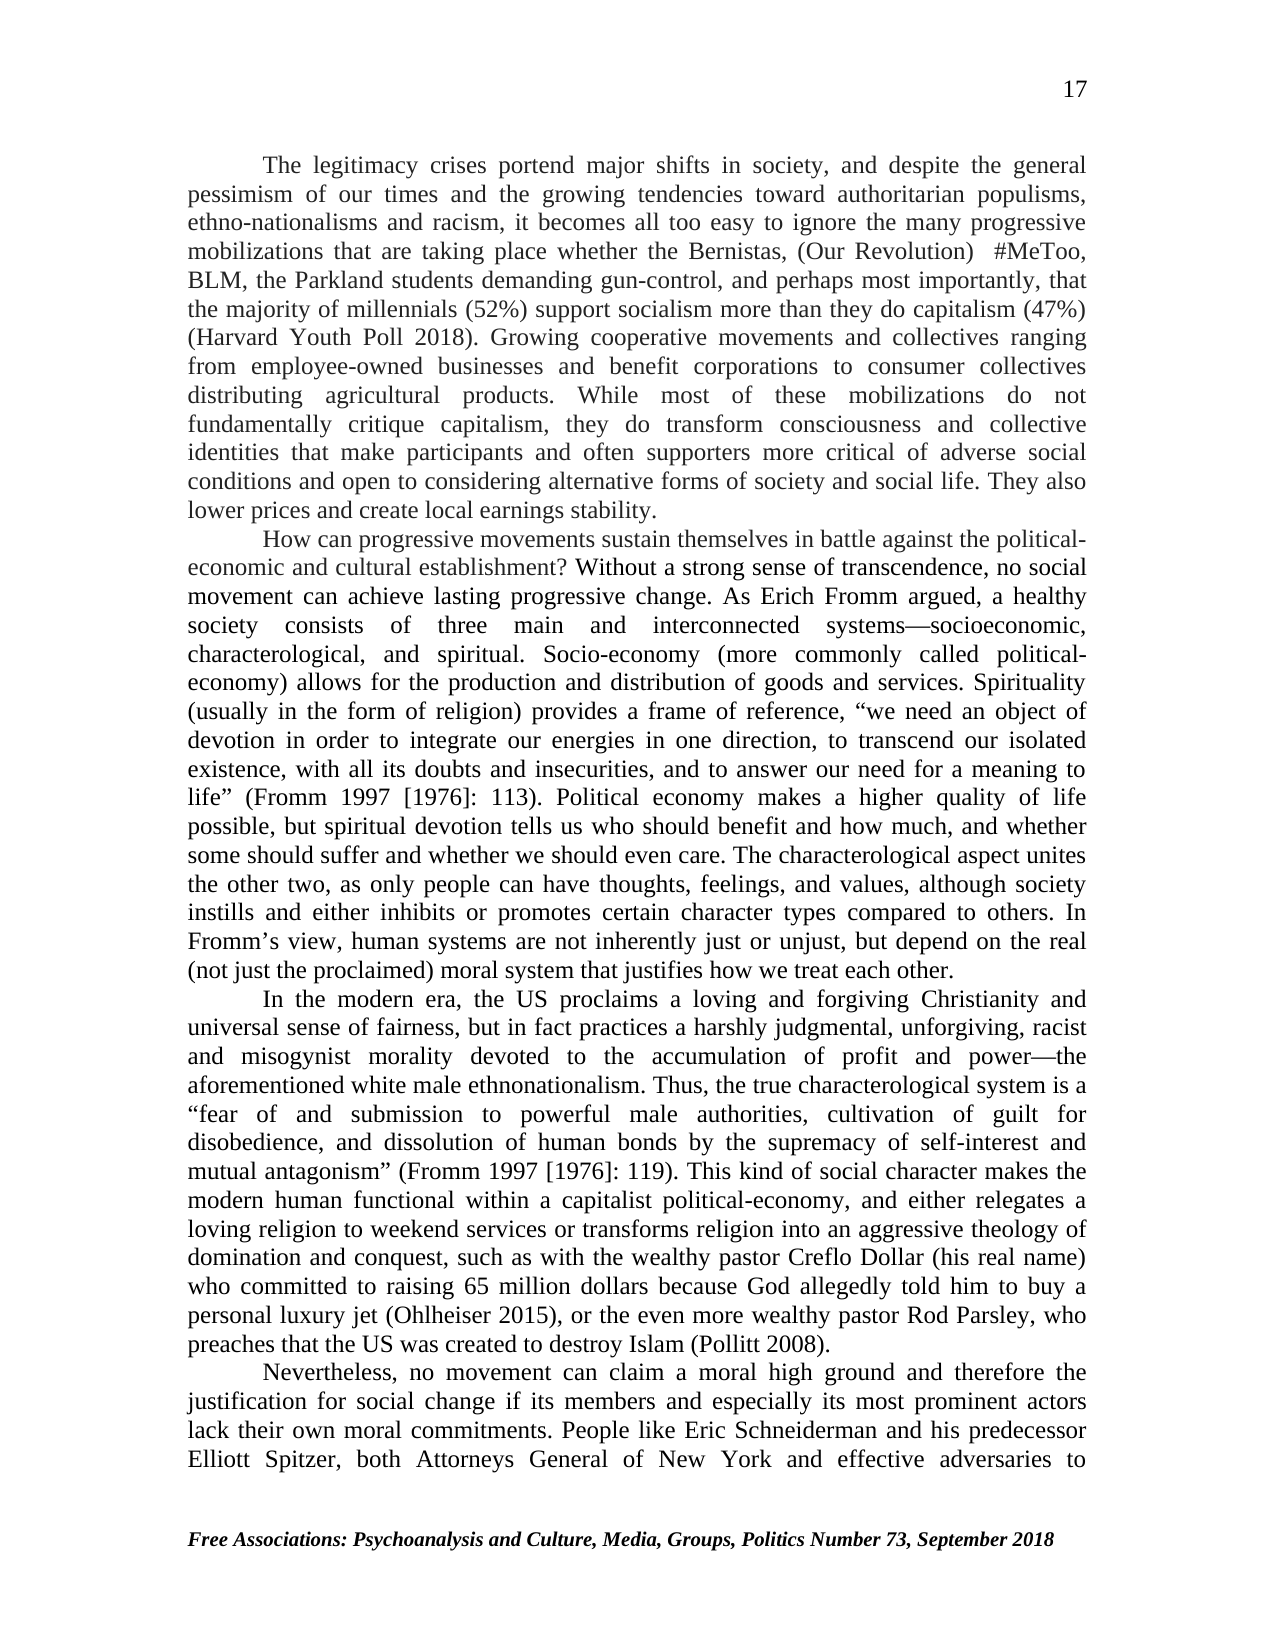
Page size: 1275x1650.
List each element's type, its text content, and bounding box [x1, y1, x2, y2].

text In the modern era, the US proclaims a loving and forgiving Christianity and universal sense of fairness, but in fact practices a harshly judgmental, unforgiving, racist and misogynist morality devoted to the accumulation of profit and power—the aforementioned white male ethnonationalism. Thus, the true characterological system is a “fear of and submission to powerful male authorities, cultivation of guilt for disobedience, and dissolution of human bonds by the supremacy of self-interest and mutual antagonism” (Fromm 1997 [1976]: 119). This kind of social character makes the modern human functional within a capitalist political-economy, and either relegates a loving religion to weekend services or transforms religion into an aggressive theology of domination and conquest, such as with the wealthy pastor Creflo Dollar (his real name) who committed to raising 65 million dollars because God allegedly told him to buy a personal luxury jet (Ohlheiser 2015), or the even more wealthy pastor Rod Parsley, who preaches that the US was created to destroy Islam (Pollitt 2008). [187, 984, 1087, 1357]
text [187, 1357, 1087, 1472]
text How can progressive movements sustain themselves in battle against the political-economic and cultural establishment? Without a strong sense of transcendence, no social movement can achieve lasting progressive change. As Erich Fromm argued, a healthy society consists of three main and interconnected systems—socioeconomic, characterological, and spiritual. Socio-economy (more commonly called political-economy) allows for the production and distribution of goods and services. Spirituality (usually in the form of religion) provides a frame of reference, “we need an object of devotion in order to integrate our energies in one direction, to transcend our isolated existence, with all its doubts and insecurities, and to answer our need for a meaning to life” (Fromm 1997 [1976]: 113). Political economy makes a higher quality of life possible, but spiritual devotion tells us who should benefit and how much, and whether some should suffer and whether we should even care. The characterological aspect unites the other two, as only people can have thoughts, feelings, and values, although society instills and either inhibits or promotes certain character types compared to others. In Fromm’s view, human systems are not inherently just or unjust, but depend on the real (not just the proclaimed) moral system that justifies how we treat each other. [187, 524, 1087, 984]
text The legitimacy crises portend major shifts in society, and despite the general pessimism of our times and the growing tendencies toward authoritarian populisms, ethno-nationalisms and racism, it becomes all too easy to ignore the many progressive mobilizations that are taking place whether the Bernistas, (Our Revolution) #MeToo, BLM, the Parkland students demanding gun-control, and perhaps most importantly, that the majority of millennials (52%) support socialism more than they do capitalism (47%) (Harvard Youth Poll 2018). Growing cooperative movements and collectives ranging from employee-owned businesses and benefit corporations to consumer collectives distributing agricultural products. While most of these mobilizations do not fundamentally critique capitalism, they do transform consciousness and collective identities that make participants and often supporters more critical of adverse social conditions and open to considering alternative forms of society and social life. They also lower prices and create local earnings stability. [187, 150, 1087, 524]
